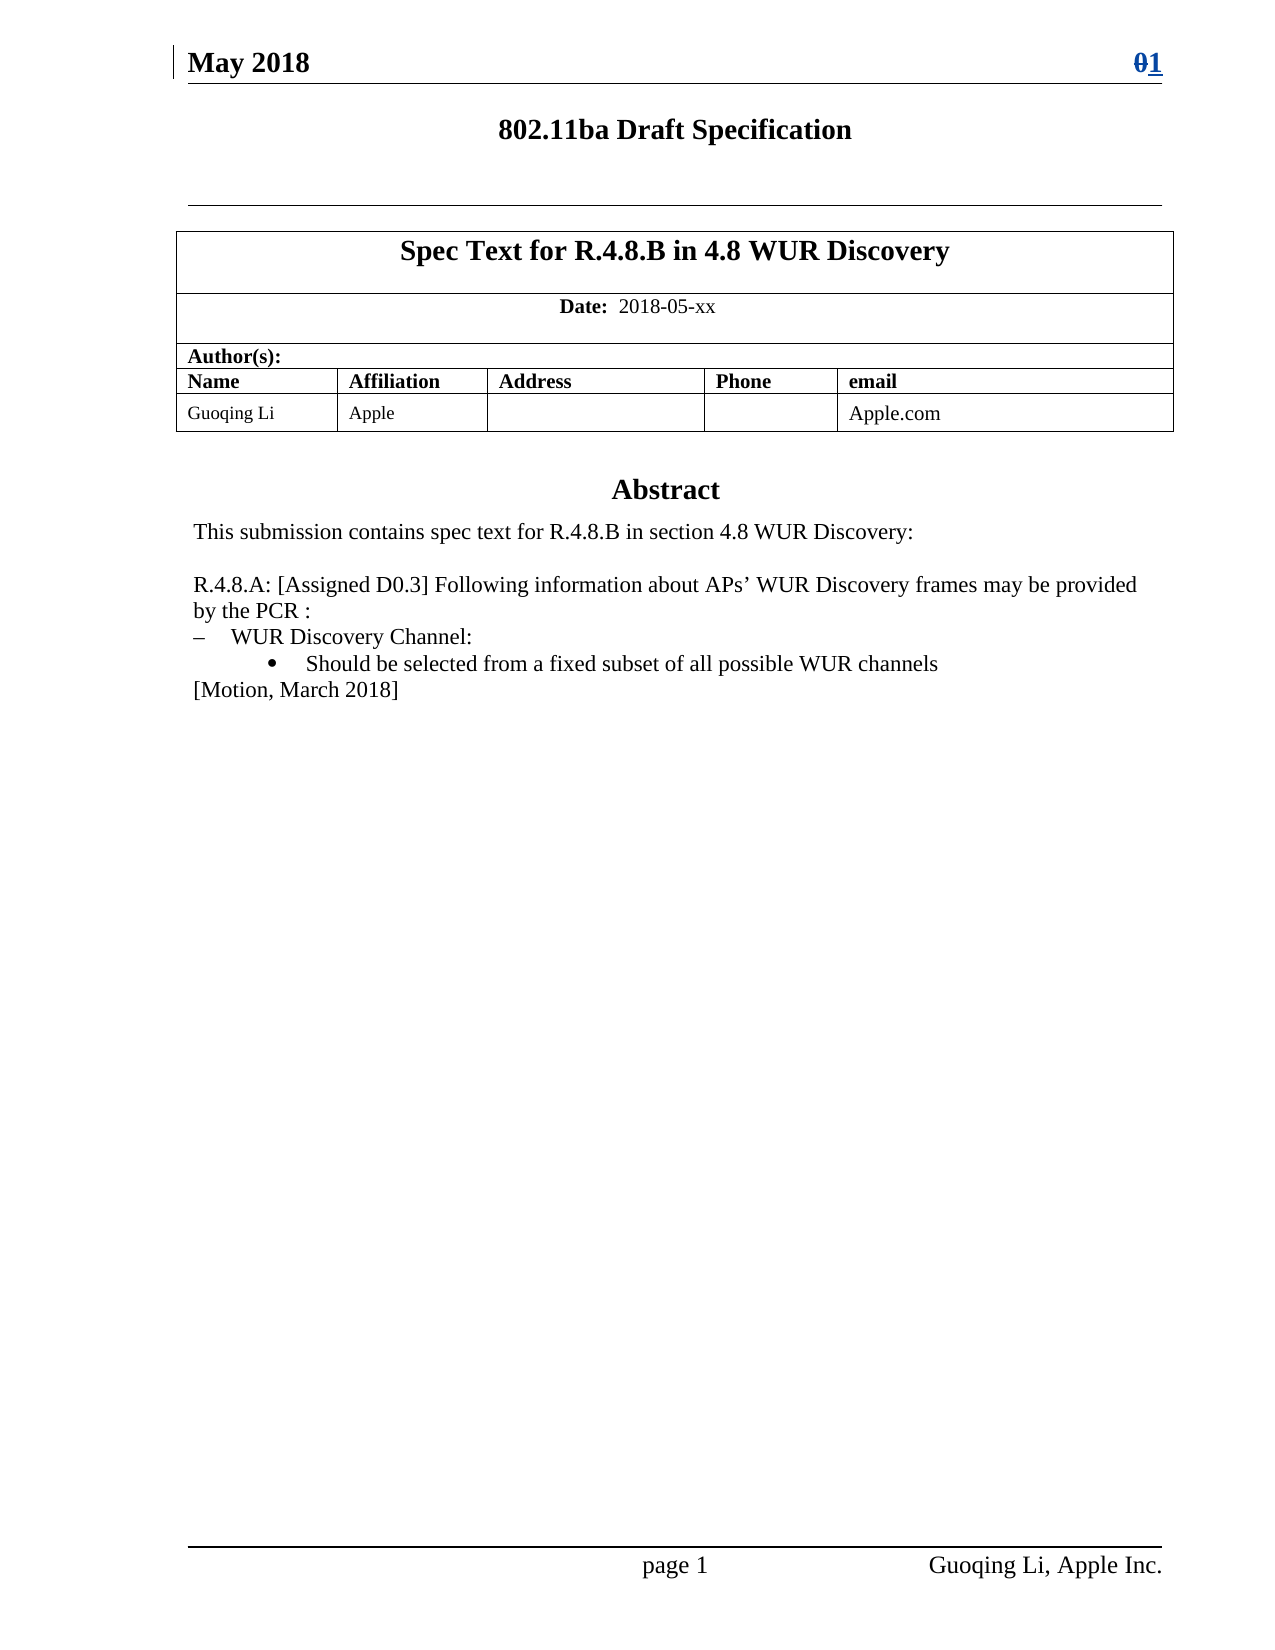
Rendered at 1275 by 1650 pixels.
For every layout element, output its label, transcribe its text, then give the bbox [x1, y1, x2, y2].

table_cell Affiliation [338, 369, 487, 393]
text 802.11ba Draft Specification [187, 112, 1162, 146]
table_header Spec Text for R.4.8.B in 4.8 WUR Discovery [177, 232, 1173, 293]
table_cell [488, 394, 704, 431]
table_cell Phone [705, 369, 837, 393]
table_cell email [838, 369, 1173, 393]
table_cell Apple [338, 394, 487, 431]
table_cell Guoqing Li [177, 394, 337, 431]
table_cell Author(s): [177, 344, 1173, 368]
table_cell Date: 2018-05-xx [177, 294, 1173, 343]
table_cell Apple.com [838, 394, 1173, 431]
table_cell [705, 394, 837, 431]
table_cell Address [488, 369, 704, 393]
table_cell Name [177, 369, 337, 393]
